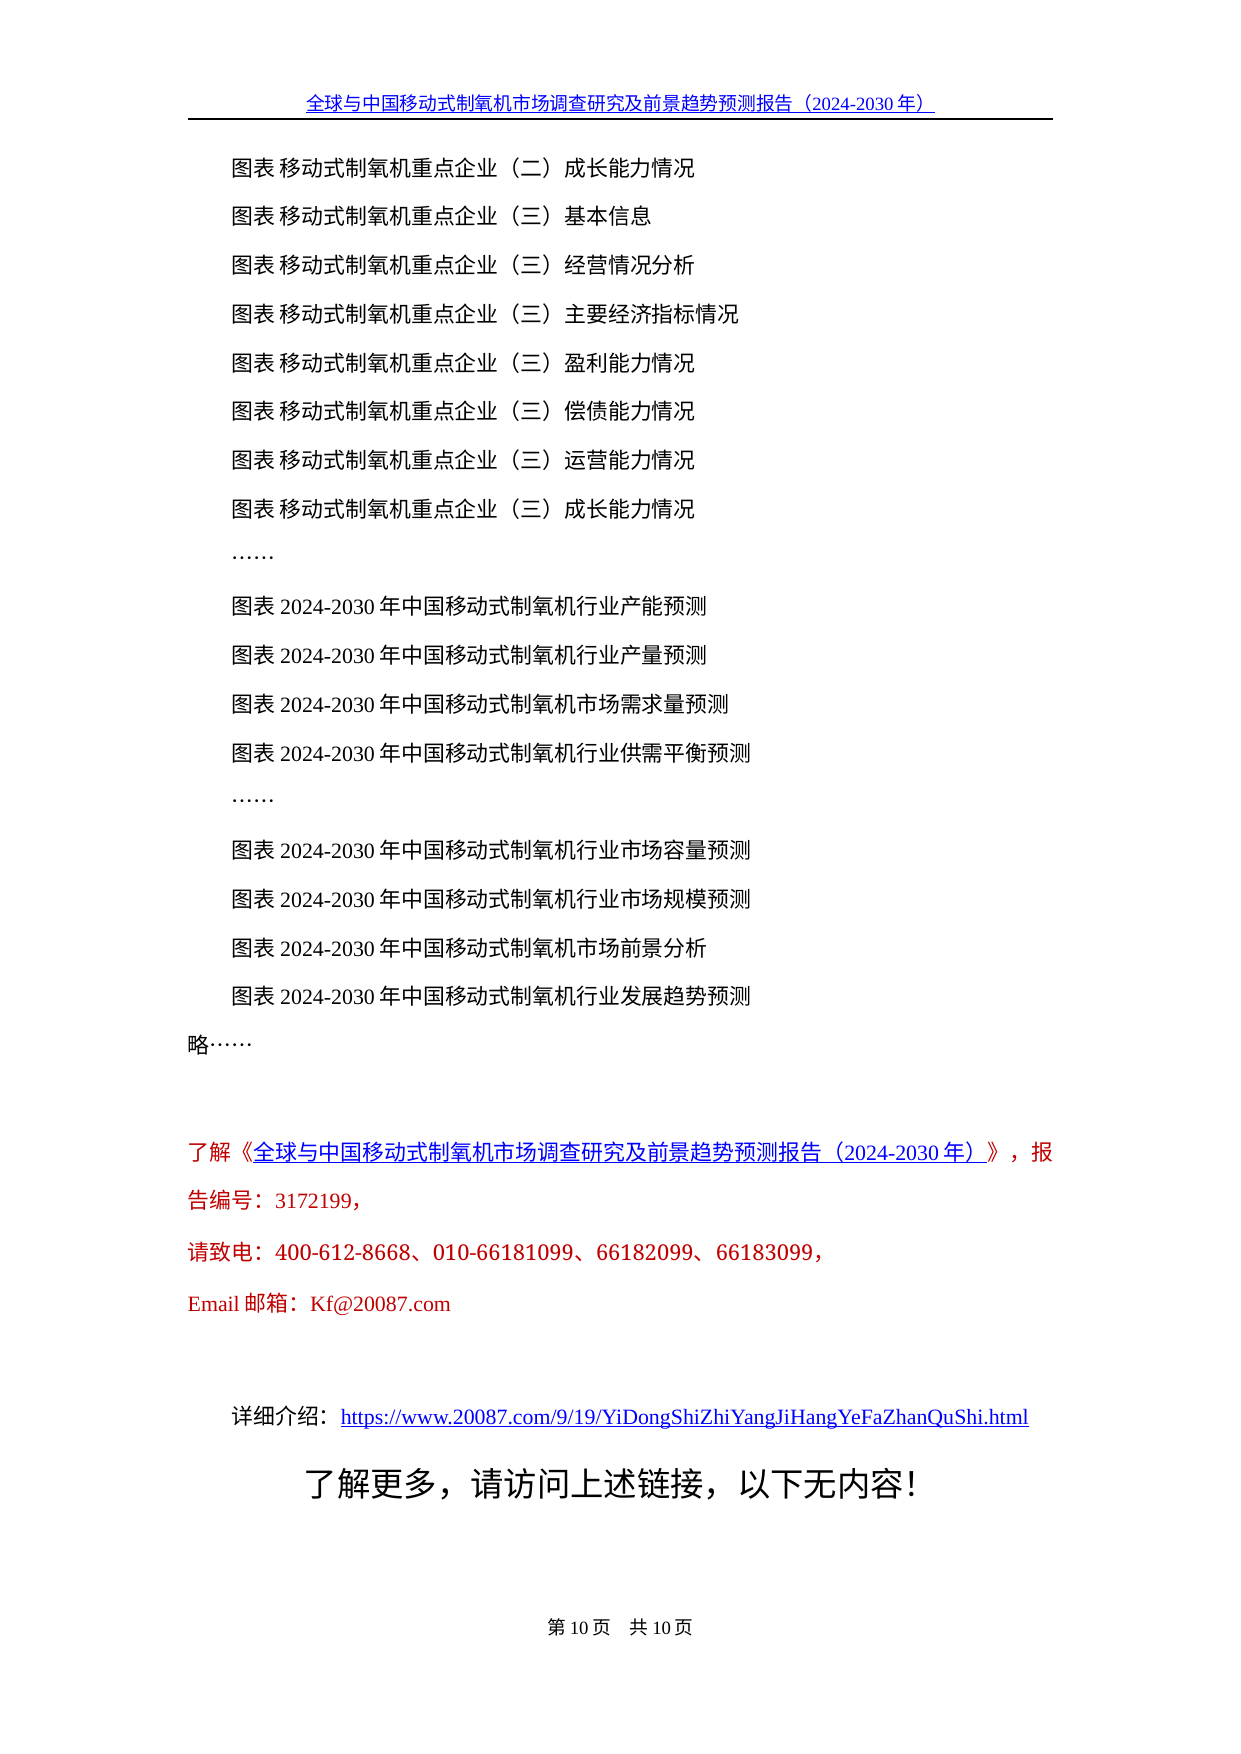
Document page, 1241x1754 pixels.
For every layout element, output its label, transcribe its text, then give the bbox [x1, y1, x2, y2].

text 了解《全球与中国移动式制氧机市场调查研究及前景趋势预测报告（2024-2030年）》，报告编号：3172199， [187, 1134, 1053, 1215]
text 详细介绍：https://www.20087.com/9/19/YiDongShiZhiYangJiHangYeFaZhanQuShi.html [187, 1399, 1053, 1431]
title 了解更多，请访问上述链接，以下无内容！ [187, 1449, 1053, 1514]
text 请致电：400-612-8668、010-66181099、66182099、66183099， [187, 1234, 1053, 1267]
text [187, 150, 1053, 1060]
text Email邮箱：Kf@20087.com [187, 1286, 1053, 1318]
